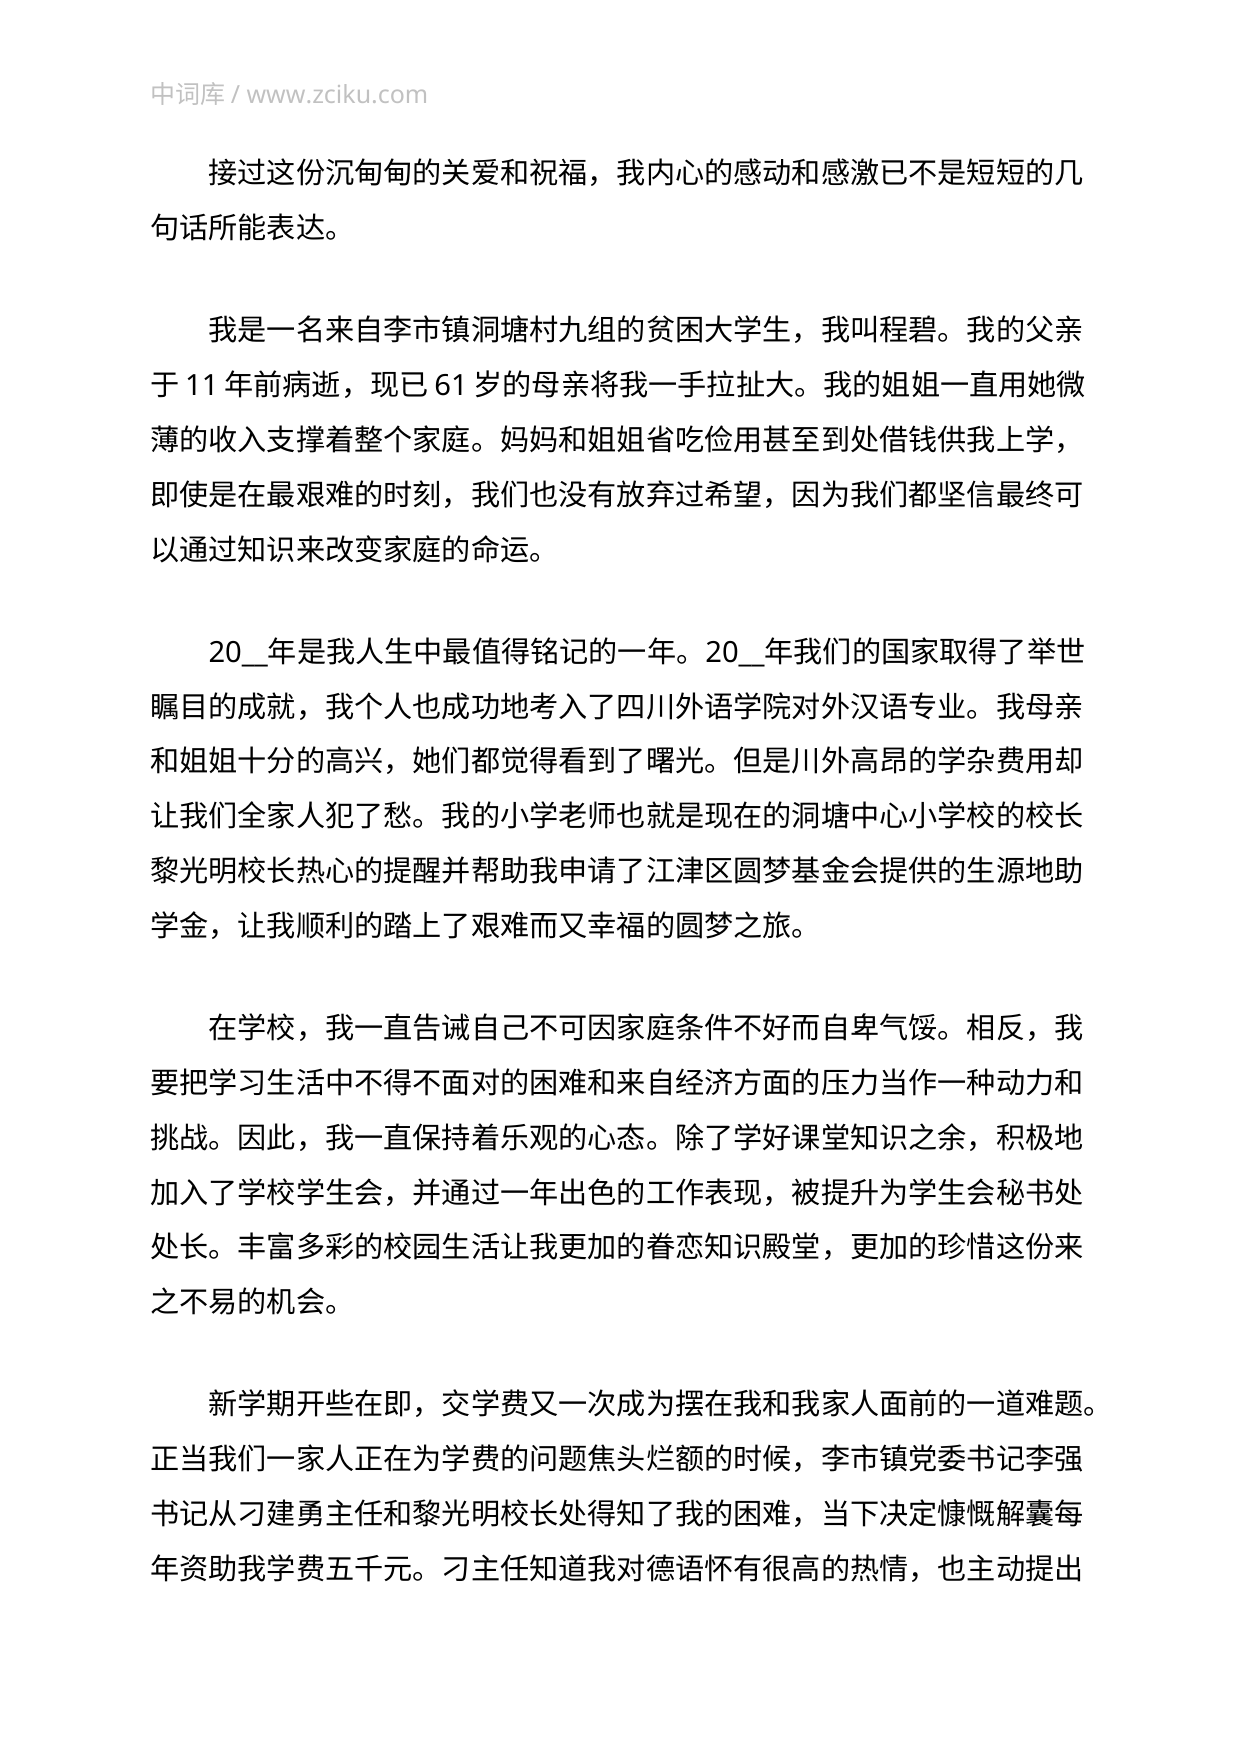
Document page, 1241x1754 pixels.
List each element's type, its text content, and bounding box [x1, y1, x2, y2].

text 我是一名来自李市镇洞塘村九组的贫困大学生，我叫程碧。我的父亲于11年前病逝，现已61岁的母亲将我一手拉扯大。我的姐姐一直用她微薄的收入支撑着整个家庭。妈妈和姐姐省吃俭用甚至到处借钱供我上学，即使是在最艰难的时刻，我们也没有放弃过希望，因为我们都坚信最终可以通过知识来改变家庭的命运。 [150, 307, 1090, 569]
text 在学校，我一直告诫自己不可因家庭条件不好而自卑气馁。相反，我要把学习生活中不得不面对的困难和来自经济方面的压力当作一种动力和挑战。因此，我一直保持着乐观的心态。除了学好课堂知识之余，积极地加入了学校学生会，并通过一年出色的工作表现，被提升为学生会秘书处处长。丰富多彩的校园生活让我更加的眷恋知识殿堂，更加的珍惜这份来之不易的机会。 [150, 1004, 1090, 1321]
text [150, 1381, 1090, 1588]
text 接过这份沉甸甸的关爱和祝福，我内心的感动和感激已不是短短的几句话所能表达。 [150, 150, 1090, 247]
text 20__年是我人生中最值得铭记的一年。20__年我们的国家取得了举世瞩目的成就，我个人也成功地考入了四川外语学院对外汉语专业。我母亲和姐姐十分的高兴，她们都觉得看到了曙光。但是川外高昂的学杂费用却让我们全家人犯了愁。我的小学老师也就是现在的洞塘中心小学校的校长黎光明校长热心的提醒并帮助我申请了江津区圆梦基金会提供的生源地助学金，让我顺利的踏上了艰难而又幸福的圆梦之旅。 [150, 628, 1090, 945]
